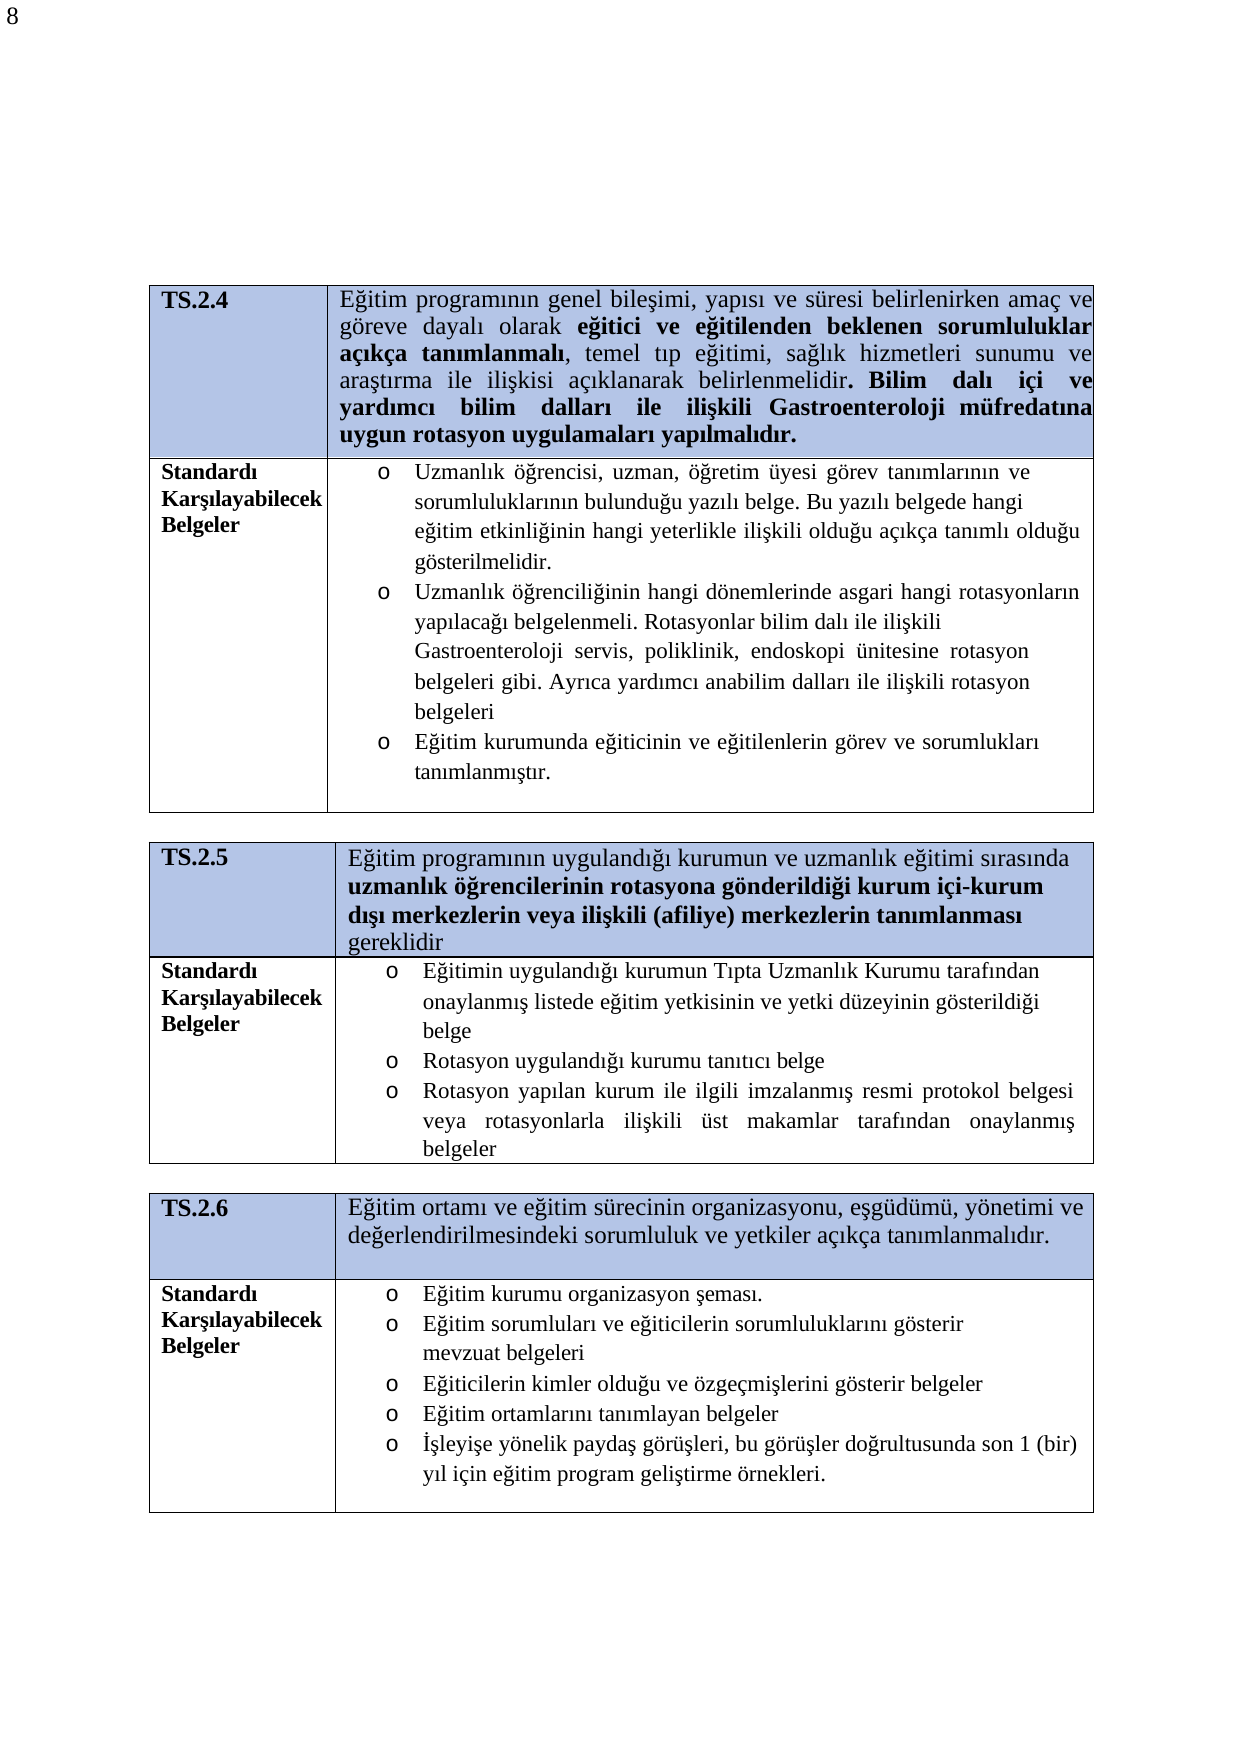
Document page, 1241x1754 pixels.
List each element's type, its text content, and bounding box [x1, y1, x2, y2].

table_cell Eğitim kurumu organizasyon şeması. Eğitim sorumluları ve eğiticilerin sorumluluklarını gösterir mevzuat belgeleri Eğiticilerin kimler olduğu ve özgeçmişlerini gösterir belgeler Eğitim ortamlarını tanımlayan belgeler İşleyişe yönelik paydaş görüşleri, bu görüşler doğrultusunda son 1 (bir) yıl için eğitim program geliştirme örnekleri. [336, 1280, 1093, 1512]
table_header TS.2.6 [150, 1194, 335, 1279]
table_cell Standardı Karşılayabilecek Belgeler [150, 1280, 335, 1512]
table_cell Standardı Karşılayabilecek Belgeler [150, 958, 335, 1163]
table_cell Eğitimin uygulandığı kurumun Tıpta Uzmanlık Kurumu tarafından onaylanmış listede eğitim yetkisinin ve yetki düzeyinin gösterildiği belge Rotasyon uygulandığı kurumu tanıtıcı belge Rotasyon yapılan kurum ile ilgili imzalanmış resmi protokol belgesi veya rotasyonlarla ilişkili üst makamlar tarafından onaylanmış belgeler [336, 958, 1093, 1163]
table_cell Uzmanlık öğrencisi, uzman, öğretim üyesi görev tanımlarının ve sorumluluklarının bulunduğu yazılı belge. Bu yazılı belgede hangi eğitim etkinliğinin hangi yeterlikle ilişkili olduğu açıkça tanımlı olduğu gösterilmelidir. Uzmanlık öğrenciliğinin hangi dönemlerinde asgari hangi rotasyonların yapılacağı belgelenmeli. Rotasyonlar bilim dalı ile ilişkili Gastroenteroloji servis, poliklinik, endoskopi ünitesine rotasyon belgeleri gibi. Ayrıca yardımcı anabilim dalları ile ilişkili rotasyon belgeleri Eğitim kurumunda eğiticinin ve eğitilenlerin görev ve sorumlukları tanımlanmıştır. [328, 459, 1093, 812]
table_header Eğitim ortamı ve eğitim sürecinin organizasyonu, eşgüdümü, yönetimi ve değerlendirilmesindeki sorumluluk ve yetkiler açıkça tanımlanmalıdır. [336, 1194, 1093, 1279]
table_header TS.2.4 [150, 286, 327, 457]
table_cell Standardı Karşılayabilecek Belgeler [150, 459, 327, 812]
table_header Eğitim programının uygulandığı kurumun ve uzmanlık eğitimi sırasında uzmanlık öğrencilerinin rotasyona gönderildiği kurum içi-kurum dışı merkezlerin veya ilişkili (afiliye) merkezlerin tanımlanması gereklidir [336, 843, 1093, 956]
table_header Eğitim programının genel bileşimi, yapısı ve süresi belirlenirken amaç ve göreve dayalı olarak eğitici ve eğitilenden beklenen sorumluluklar açıkça tanımlanmalı, temel tıp eğitimi, sağlık hizmetleri sunumu ve araştırma ile ilişkisi açıklanarak belirlenmelidir. Bilim dalı içi ve yardımcı bilim dalları ile ilişkili Gastroenteroloji müfredatına uygun rotasyon uygulamaları yapılmalıdır. [328, 286, 1093, 457]
table_header TS.2.5 [150, 843, 335, 956]
